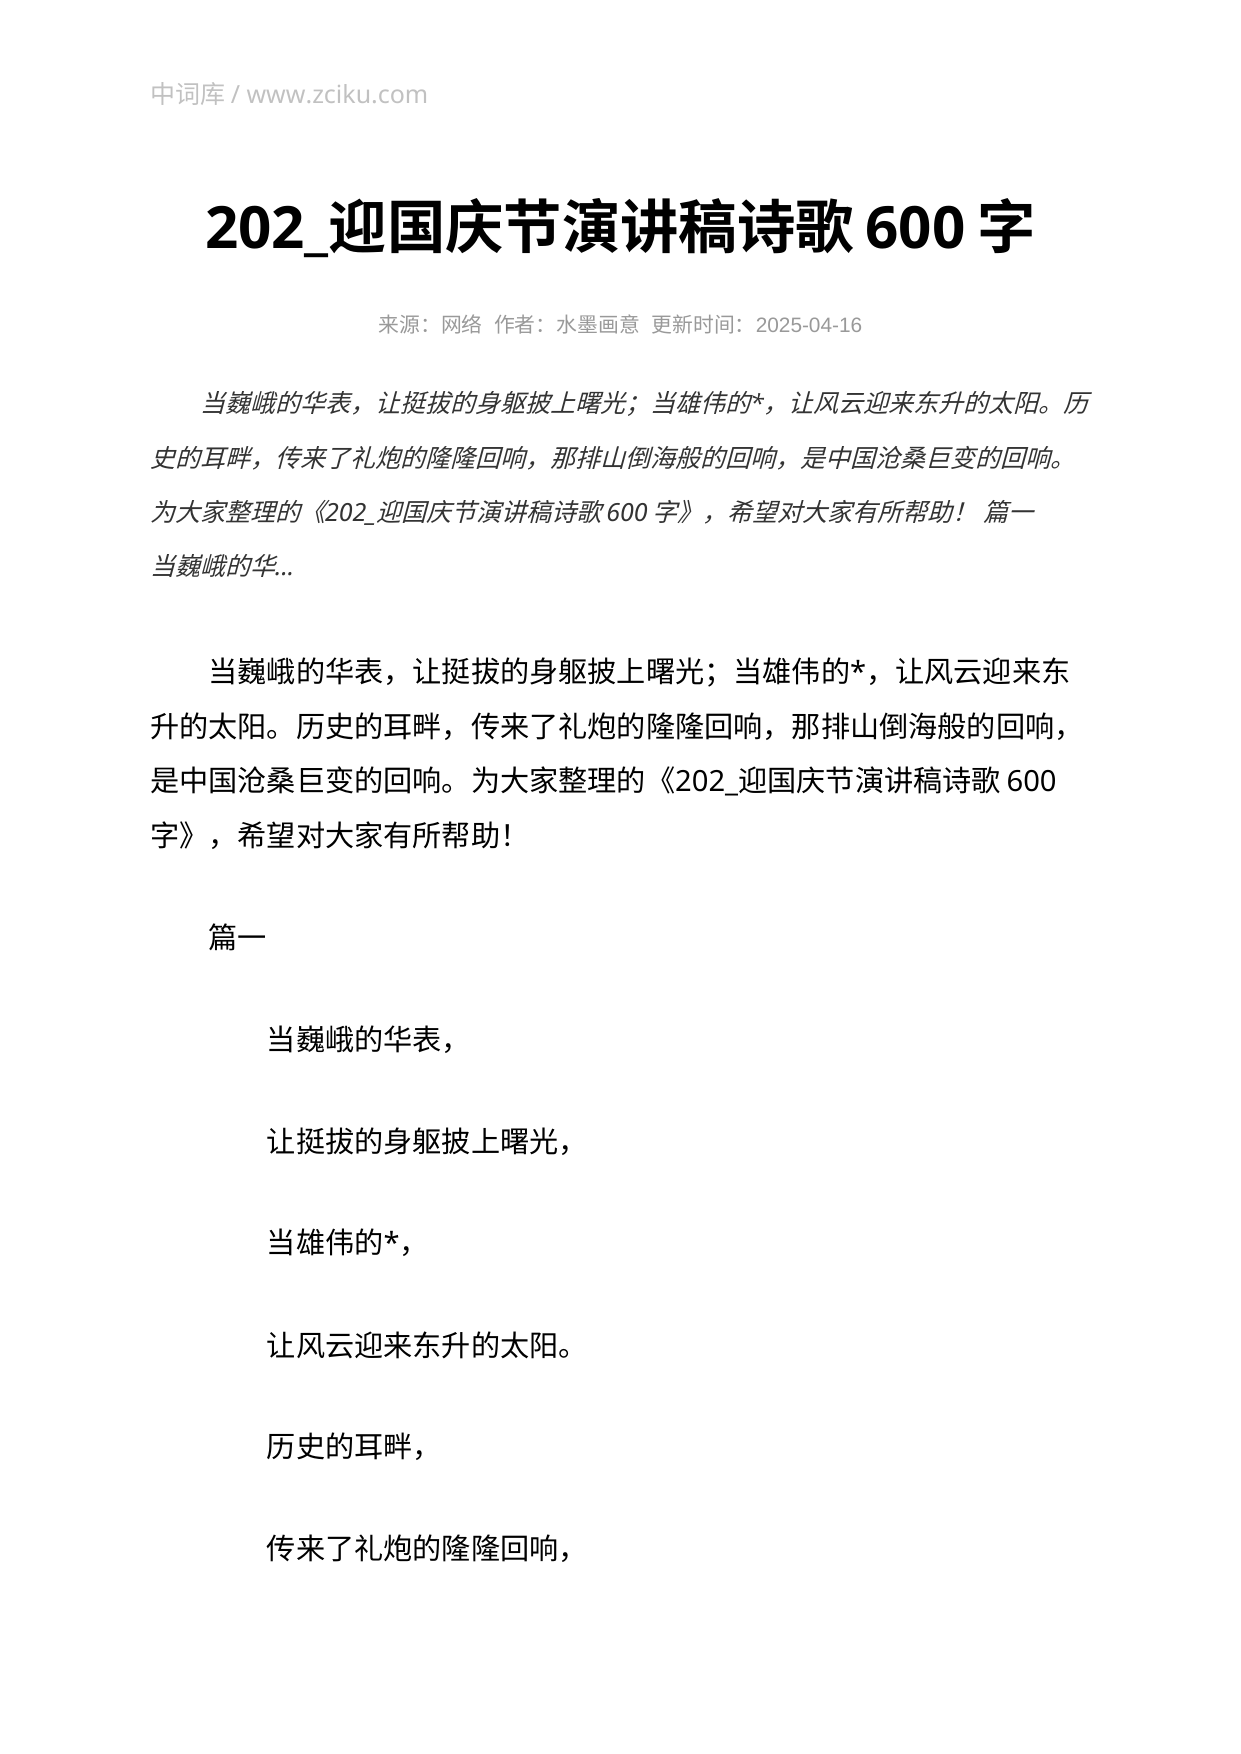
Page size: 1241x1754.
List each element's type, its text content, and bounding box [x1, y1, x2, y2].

text 当巍峨的华表， [150, 1017, 1090, 1059]
text 篇一 [150, 915, 1090, 957]
text 当雄伟的*， [150, 1220, 1090, 1262]
subtitle 202_迎国庆节演讲稿诗歌600字 [150, 181, 1090, 266]
text 来源：网络 作者：水墨画意 更新时间：2025-04-16 [150, 313, 1090, 337]
text 让挺拔的身躯披上曙光， [150, 1118, 1090, 1161]
text 让风云迎来东升的太阳。 [150, 1322, 1090, 1364]
text 当巍峨的华表，让挺拔的身躯披上曙光；当雄伟的*，让风云迎来东升的太阳。历史的耳畔，传来了礼炮的隆隆回响，那排山倒海般的回响，是中国沧桑巨变的回响。为大家整理的《202_迎国庆节演讲稿诗歌600字》，希望对大家有所帮助！ 篇一 当巍峨的华... [150, 384, 1090, 583]
text 传来了礼炮的隆隆回响， [150, 1526, 1090, 1568]
text 当巍峨的华表，让挺拔的身躯披上曙光；当雄伟的*，让风云迎来东升的太阳。历史的耳畔，传来了礼炮的隆隆回响，那排山倒海般的回响，是中国沧桑巨变的回响。为大家整理的《202_迎国庆节演讲稿诗歌600字》，希望对大家有所帮助！ [150, 648, 1090, 855]
text 历史的耳畔， [150, 1424, 1090, 1466]
